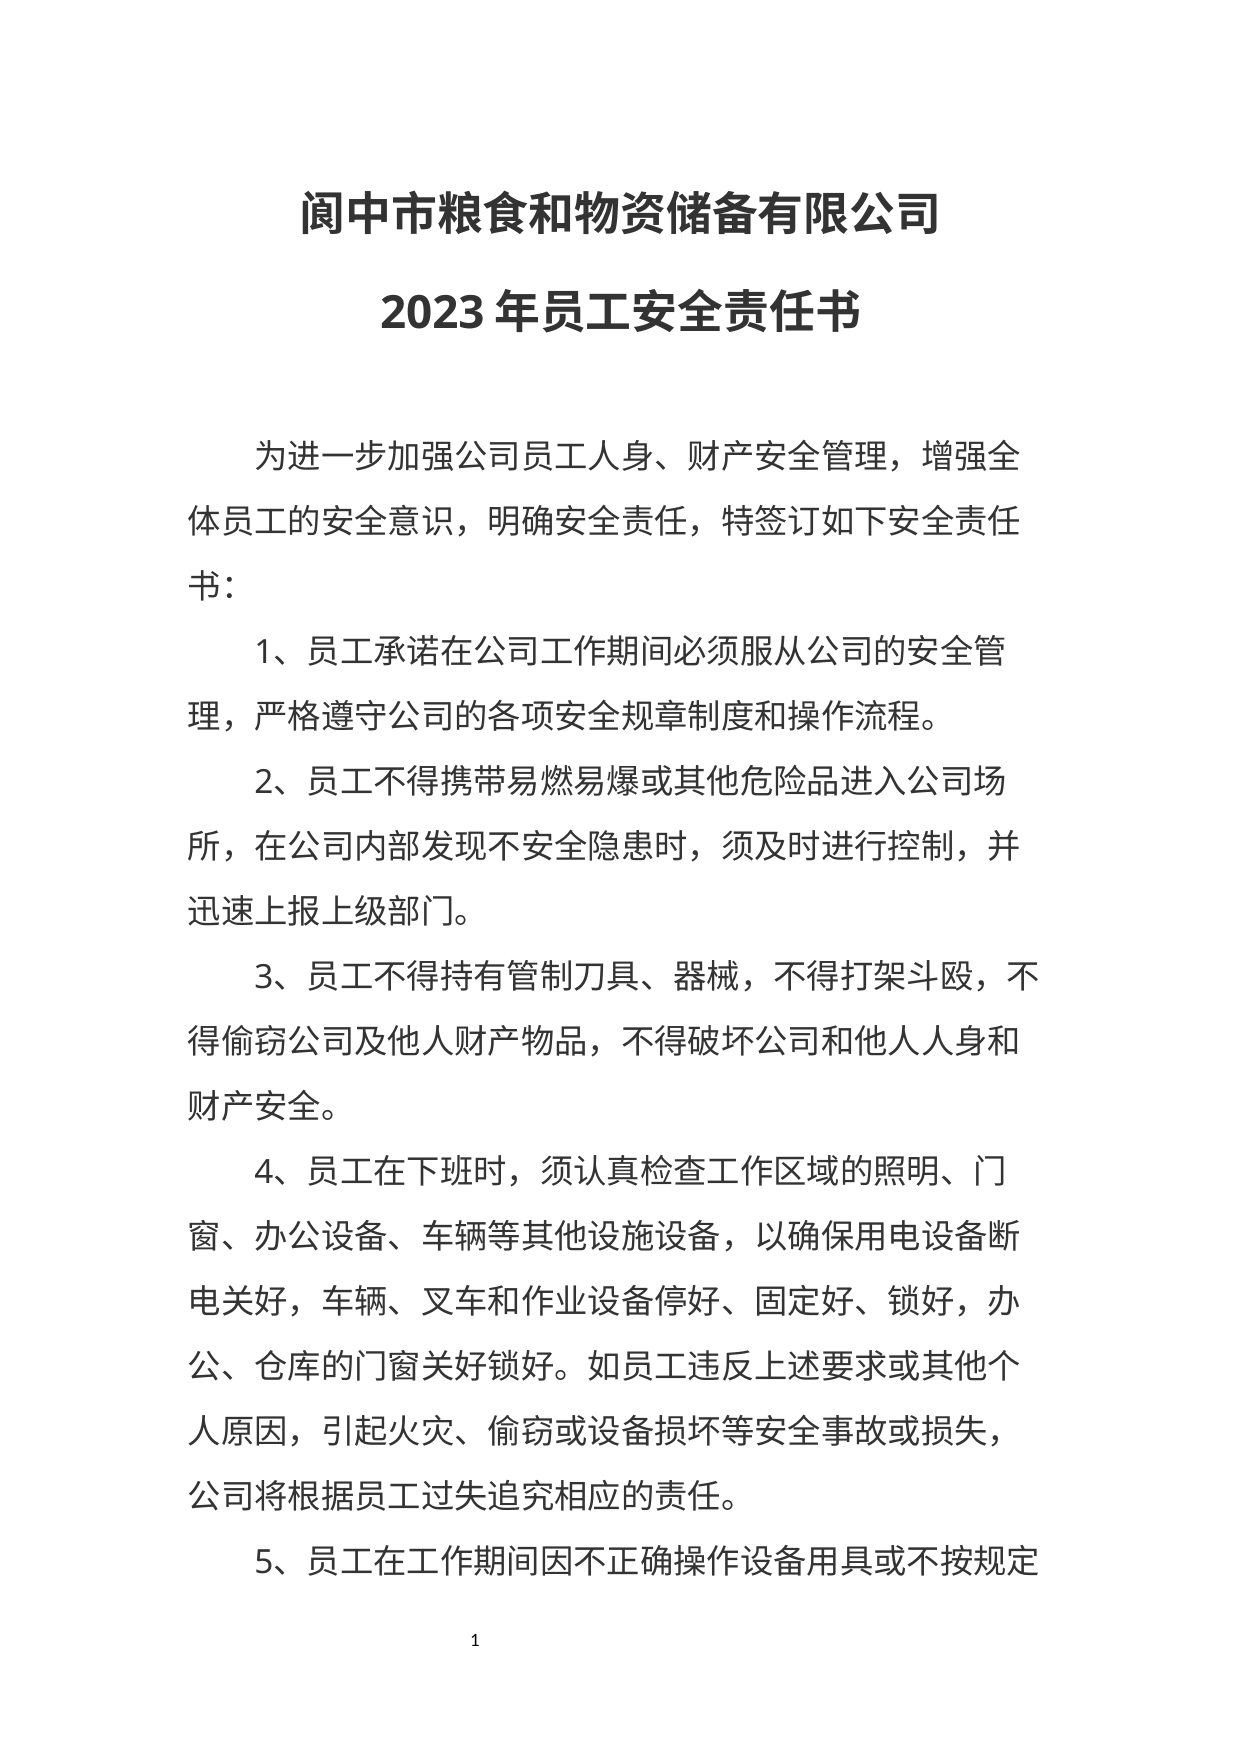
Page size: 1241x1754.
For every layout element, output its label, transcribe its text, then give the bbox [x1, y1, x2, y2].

text 2、员工不得携带易燃易爆或其他危险品进入公司场所，在公司内部发现不安全隐患时，须及时进行控制，并迅速上报上级部门。 [187, 747, 1053, 942]
text 3、员工不得持有管制刀具、器械，不得打架斗殴，不得偷窃公司及他人财产物品，不得破坏公司和他人人身和财产安全。 [187, 942, 1053, 1137]
text 2023年员工安全责任书 [187, 259, 1053, 357]
text 为进一步加强公司员工人身、财产安全管理，增强全体员工的安全意识，明确安全责任，特签订如下安全责任书： [187, 422, 1053, 617]
text 4、员工在下班时，须认真检查工作区域的照明、门窗、办公设备、车辆等其他设施设备，以确保用电设备断电关好，车辆、叉车和作业设备停好、固定好、锁好，办公、仓库的门窗关好锁好。如员工违反上述要求或其他个人原因，引起火灾、偷窃或设备损坏等安全事故或损失，公司将根据员工过失追究相应的责任。 [187, 1137, 1053, 1527]
text 1、员工承诺在公司工作期间必须服从公司的安全管理，严格遵守公司的各项安全规章制度和操作流程。 [187, 617, 1053, 747]
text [187, 1527, 1053, 1592]
text 阆中市粮食和物资储备有限公司 [187, 162, 1053, 259]
